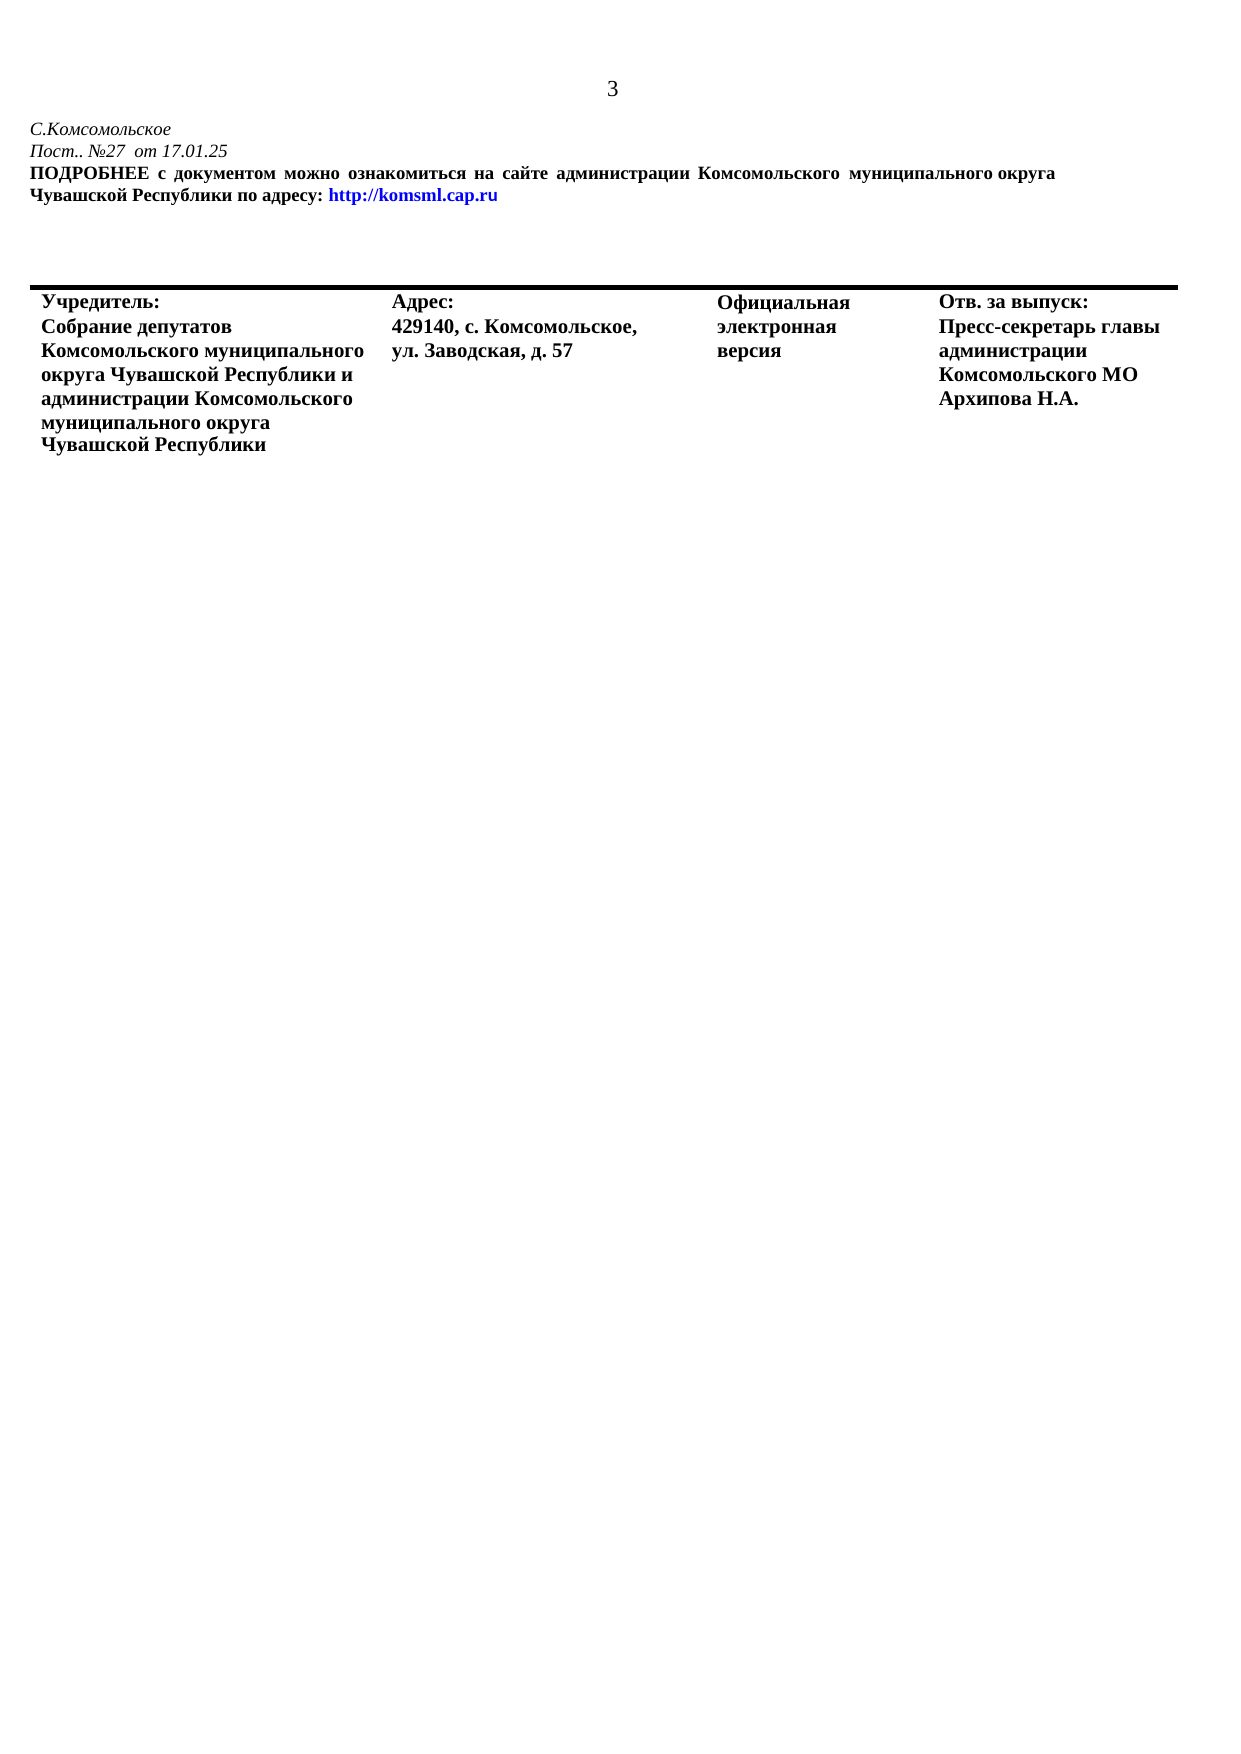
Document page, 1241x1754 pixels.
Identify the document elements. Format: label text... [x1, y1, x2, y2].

table_header Адрес: 429140, с. Комсомольское, ул. Заводская, д. 57 [378, 290, 677, 456]
table_header Отв. за выпуск: Пресс-секретарь главы администрации Комсомольского МО Архипова Н.А. [895, 290, 1178, 456]
table_header Официальная электронная версия [677, 290, 895, 456]
text С.Комсомольское [29, 118, 1151, 140]
table_header Учредитель: Собрание депутатов Комсомольского муниципального округа Чувашской Республики и администрации Комсомольского муниципального округа Чувашской Республики [30, 290, 378, 456]
text ПОДРОБНЕЕ с документом можно ознакомиться на сайте администрации Комсомольского муниципального округа Чувашской Республики по адресу: http://komsml.cap.ru [29, 162, 1151, 206]
text Пост.. №27 от 17.01.25 [29, 140, 1151, 162]
